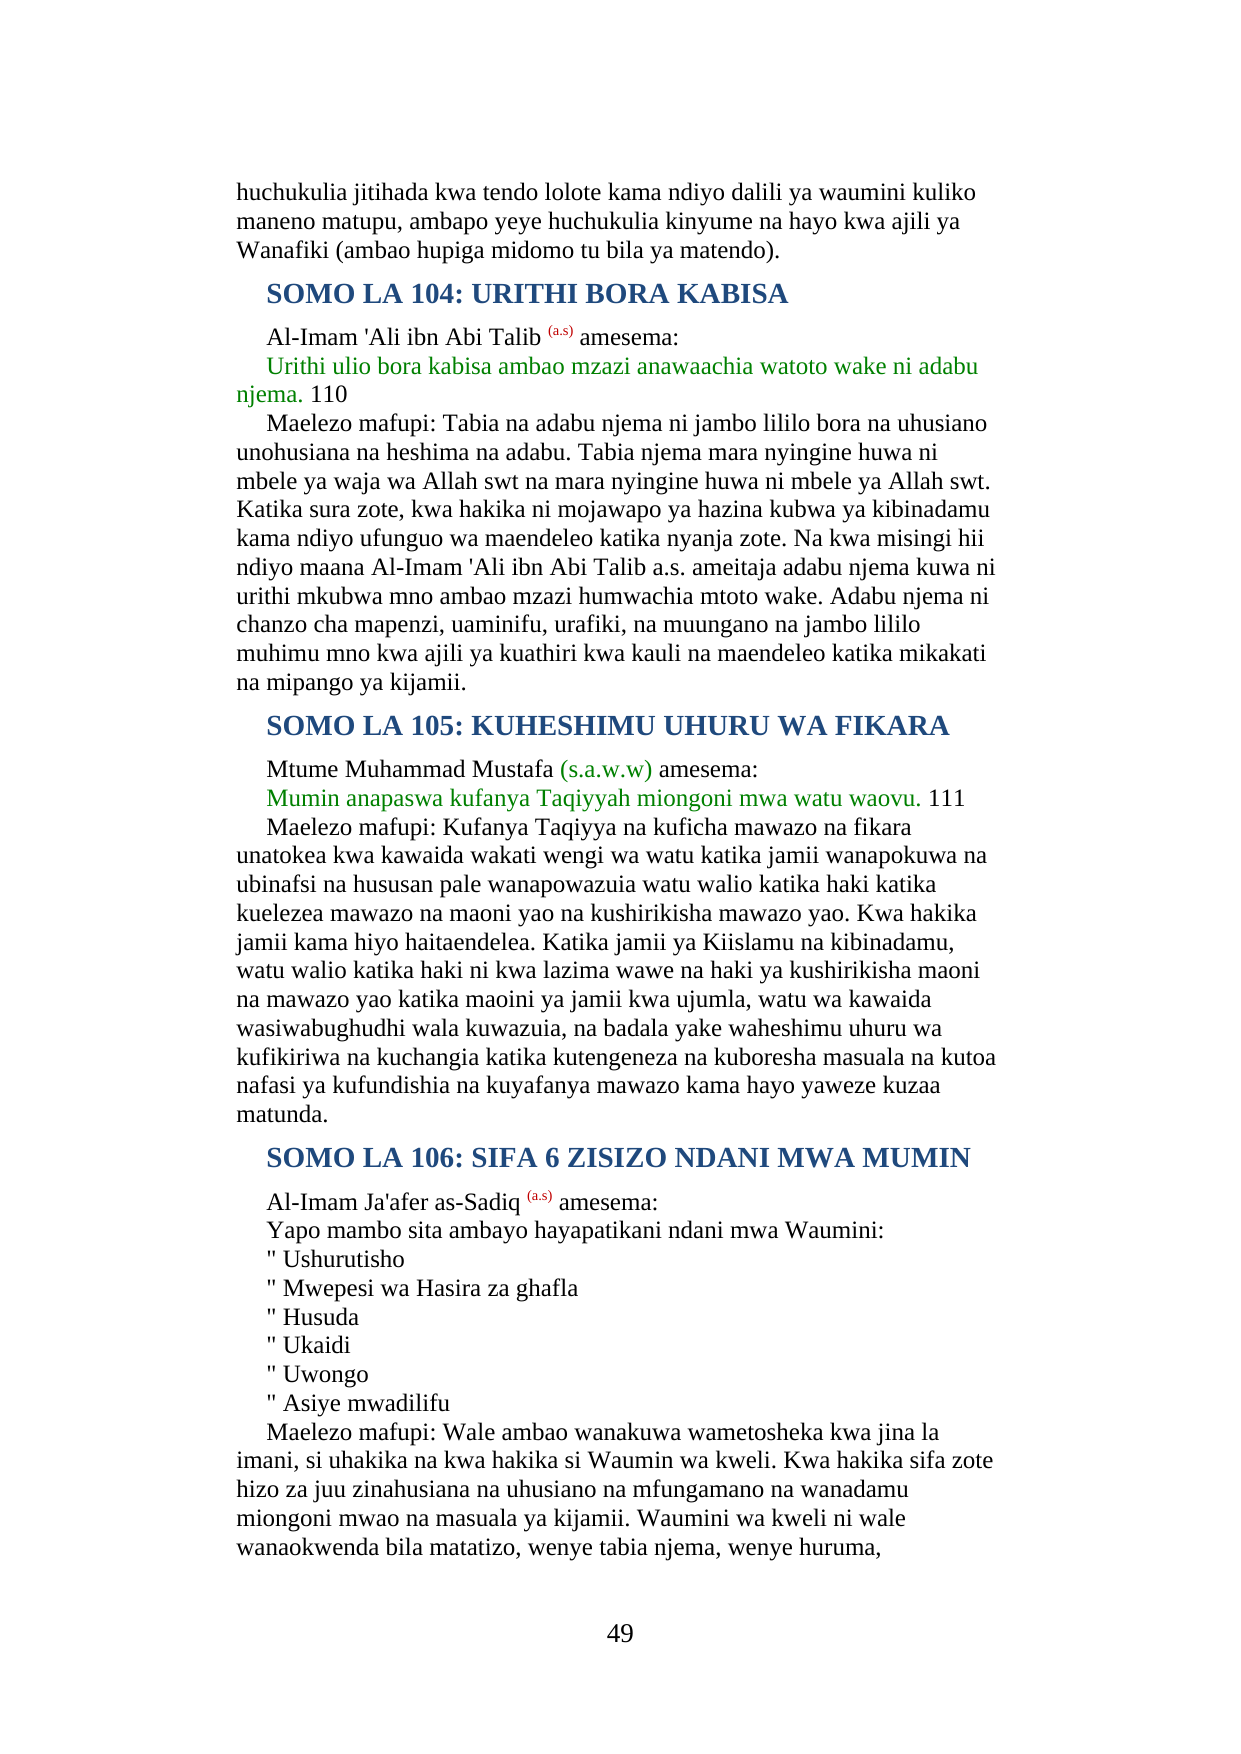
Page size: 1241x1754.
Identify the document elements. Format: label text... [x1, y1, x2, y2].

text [236, 1417, 1004, 1560]
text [236, 177, 1004, 263]
text " Asiye mwadilifu [236, 1388, 1004, 1417]
subtitle SOMO LA 104: URITHI BORA KABISA [236, 276, 1004, 309]
text " Husuda [236, 1302, 1004, 1330]
text Urithi ulio bora kabisa ambao mzazi anawaachia watoto wake ni adabu njema. 110 [236, 351, 1004, 408]
subtitle SOMO LA 105: KUHESHIMU UHURU WA FIKARA [236, 708, 1004, 742]
text Mumin anapaswa kufanya Taqiyyah miongoni mwa watu waovu. 111 [236, 783, 1004, 812]
text " Ushurutisho [236, 1244, 1004, 1273]
text " Ukaidi [236, 1330, 1004, 1359]
text Yapo mambo sita ambayo hayapatikani ndani mwa Waumini: [236, 1215, 1004, 1244]
text " Mwepesi wa Hasira za ghafla [236, 1273, 1004, 1302]
text Mtume Muhammad Mustafa (s.a.w.w) amesema: [236, 754, 1004, 783]
subtitle SOMO LA 106: SIFA 6 ZISIZO NDANI MWA MUMIN [236, 1141, 1004, 1174]
text " Uwongo [236, 1359, 1004, 1388]
text Al-Imam Ja'afer as-Sadiq (a.s) amesema: [236, 1187, 1004, 1215]
text Al-Imam 'Ali ibn Abi Talib (a.s) amesema: [236, 322, 1004, 351]
text Maelezo mafupi: Kufanya Taqiyya na kuficha mawazo na fikara unatokea kwa kawaida wakati wengi wa watu katika jamii wanapokuwa na ubinafsi na hususan pale wanapowazuia watu walio katika haki katika kuelezea mawazo na maoni yao na kushirikisha mawazo yao. Kwa hakika jamii kama hiyo haitaendelea. Katika jamii ya Kiislamu na kibinadamu, watu walio katika haki ni kwa lazima wawe na haki ya kushirikisha maoni na mawazo yao katika maoini ya jamii kwa ujumla, watu wa kawaida wasiwabughudhi wala kuwazuia, na badala yake waheshimu uhuru wa kufikiriwa na kuchangia katika kutengeneza na kuboresha masuala na kutoa nafasi ya kufundishia na kuyafanya mawazo kama hayo yaweze kuzaa matunda. [236, 812, 1004, 1128]
text Maelezo mafupi: Tabia na adabu njema ni jambo lililo bora na uhusiano unohusiana na heshima na adabu. Tabia njema mara nyingine huwa ni mbele ya waja wa Allah swt na mara nyingine huwa ni mbele ya Allah swt. Katika sura zote, kwa hakika ni mojawapo ya hazina kubwa ya kibinadamu kama ndiyo ufunguo wa maendeleo katika nyanja zote. Na kwa misingi hii ndiyo maana Al-Imam 'Ali ibn Abi Talib a.s. ameitaja adabu njema kuwa ni urithi mkubwa mno ambao mzazi humwachia mtoto wake. Adabu njema ni chanzo cha mapenzi, uaminifu, urafiki, na muungano na jambo lililo muhimu mno kwa ajili ya kuathiri kwa kauli na maendeleo katika mikakati na mipango ya kijamii. [236, 408, 1004, 696]
